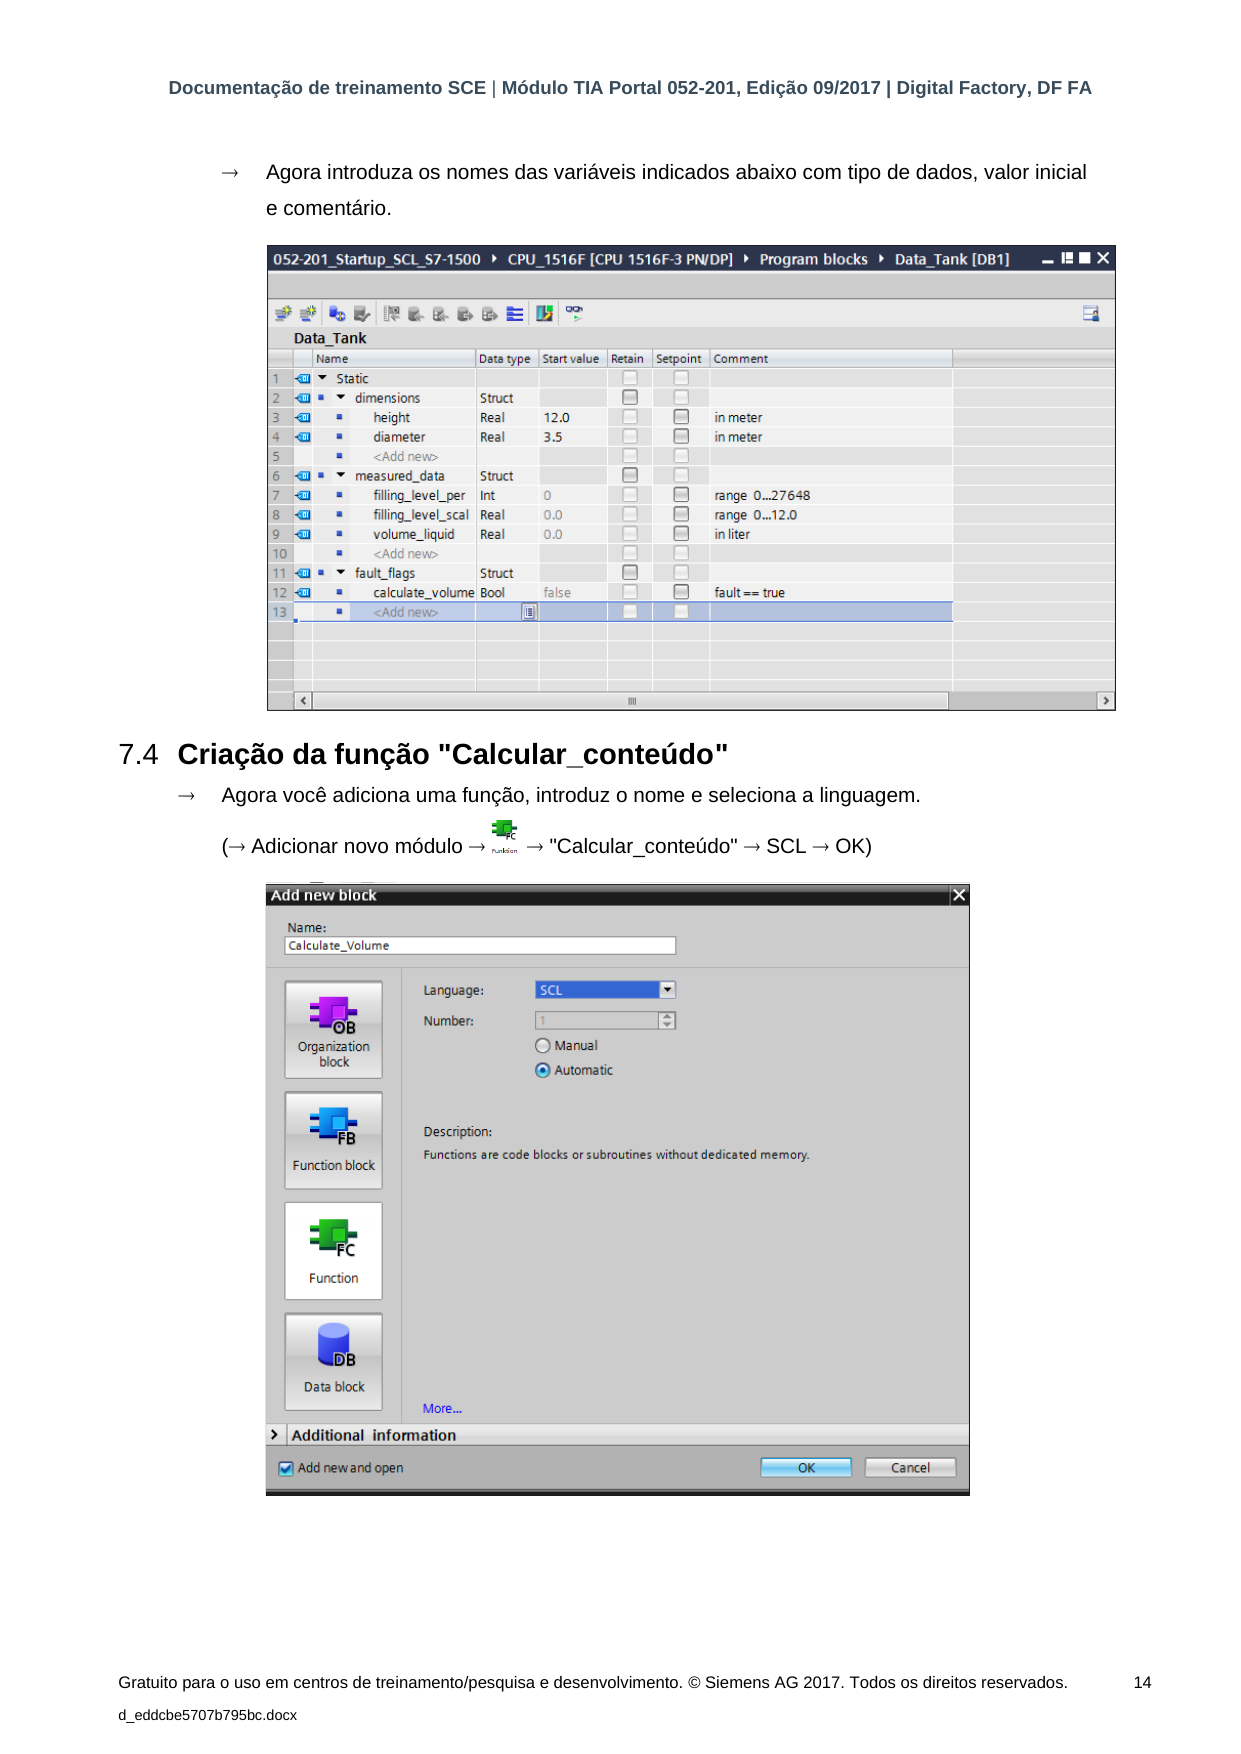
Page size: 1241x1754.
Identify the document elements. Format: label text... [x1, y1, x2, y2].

text Agora você adiciona uma função, introduz o nome e seleciona a linguagem. ( Adicionar novo módulo "Calcular_conteúdo" SCL OK) [178, 783, 1092, 858]
list Agora introduza os nomes das variáveis indicados abaixo com tipo de dados, valor inicial e comentário. [222, 160, 1092, 220]
picture [265, 882, 970, 1496]
picture [485, 818, 521, 854]
picture [265, 244, 1116, 713]
text Criação da função "Calcular_conteúdo" [118, 737, 1092, 770]
